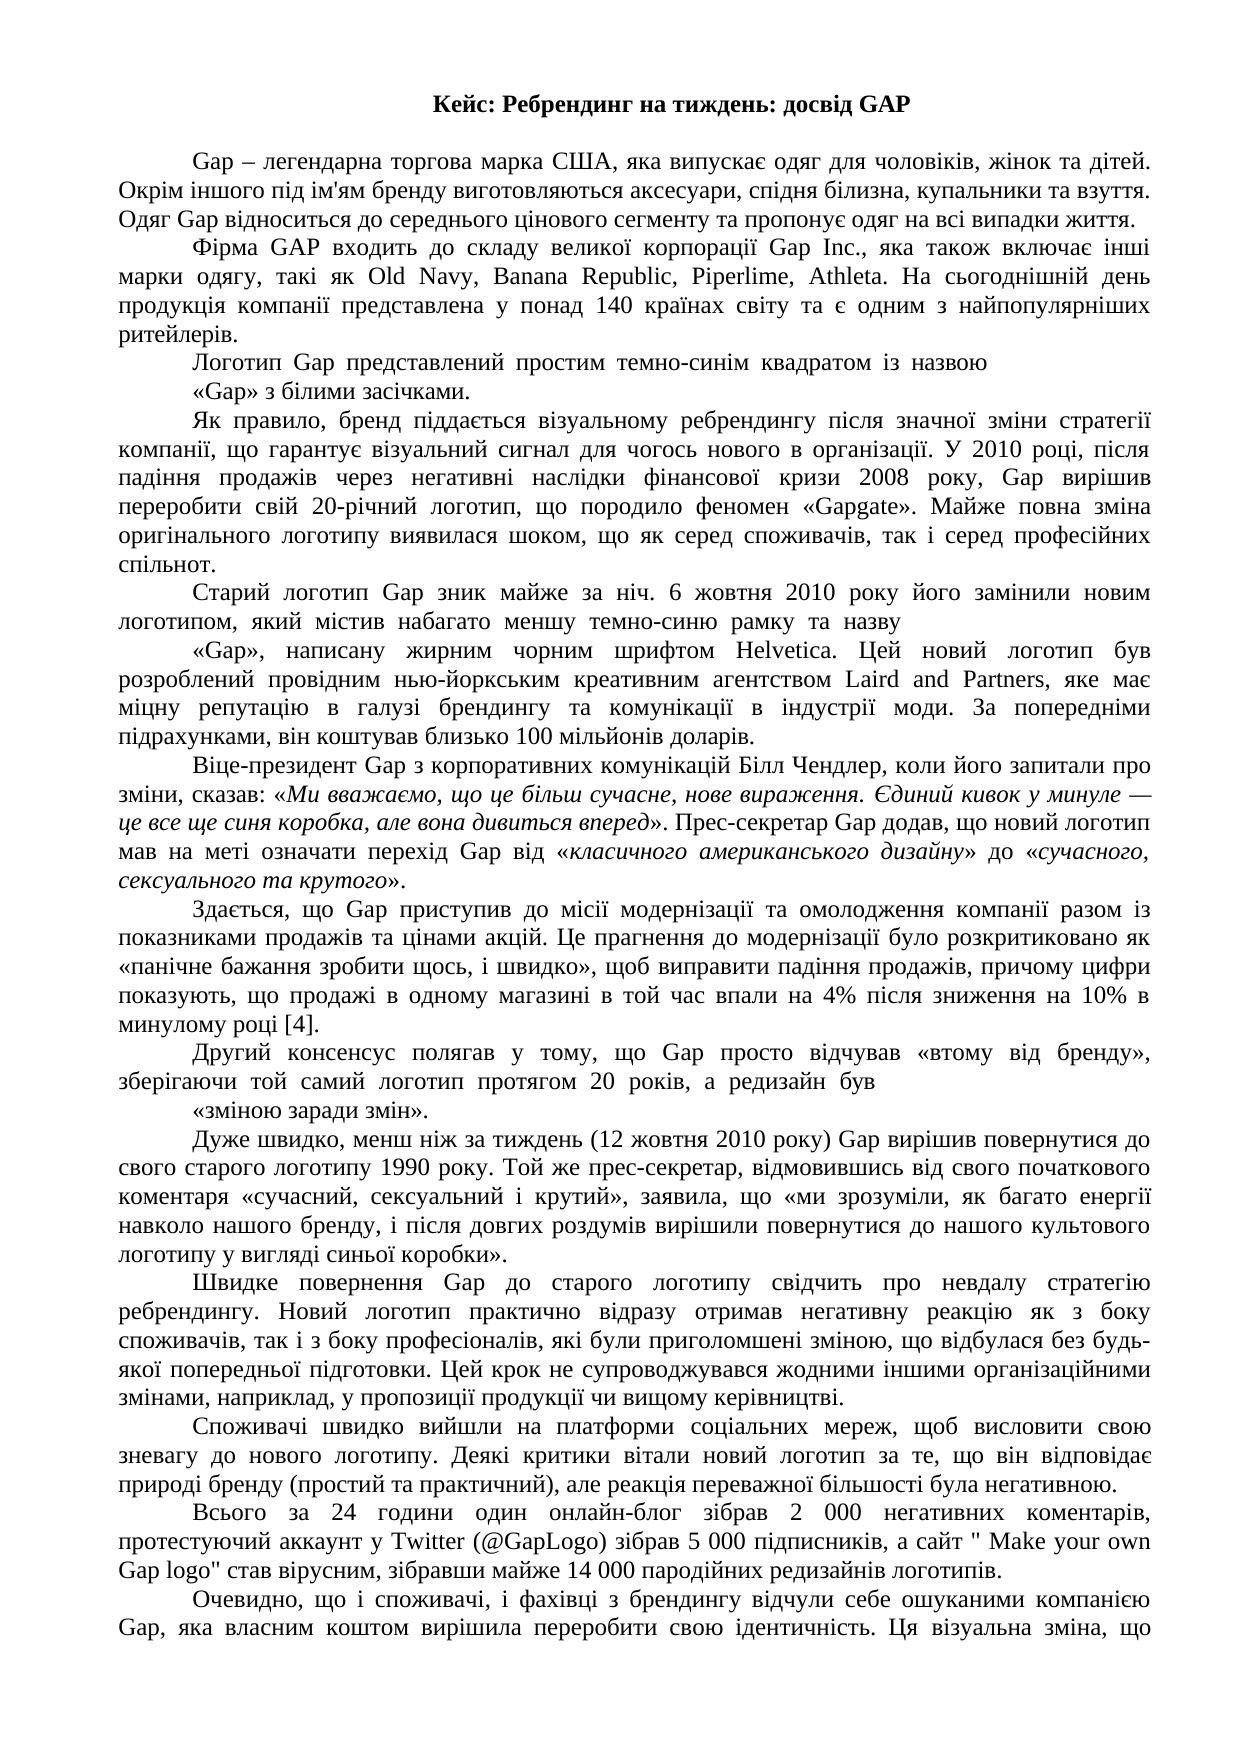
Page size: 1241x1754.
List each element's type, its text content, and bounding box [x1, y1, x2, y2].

text «Gap», написану жирним чорним шрифтом Helvetica. Цей новий логотип був розроблений провідним нью-йоркським креативним агентством Laird and Partners, яке має міцну репутацію в галузі брендингу та комунікації в індустрії моди. За попередніми підрахунками, він коштував близько 100 мільйонів доларів. [118, 635, 1152, 750]
text Логотип Gap представлений простим темно-синім квадратом із назвою [118, 347, 1152, 376]
text Всього за 24 години один онлайн-блог зібрав 2 000 негативних коментарів, протестуючий аккаунт у Twitter (@GapLogo) зібрав 5 000 підписників, а сайт " Make your own Gap logo" став вірусним, зібравши майже 14 000 пародійних редизайнів логотипів. [118, 1497, 1152, 1584]
text Споживачі швидко вийшли на платформи соціальних мереж, щоб висловити свою зневагу до нового логотипу. Деякі критики вітали новий логотип за те, що він відповідає природі бренду (простий та практичний), але реакція переважної більшості була негативною. [118, 1411, 1152, 1497]
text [118, 1584, 1152, 1641]
text Фірма GAP входить до складу великої корпорації Gap Inc., яка також включає інші марки одягу, такі як Old Navy, Banana Republic, Piperlime, Athleta. На сьогоднішній день продукція компанії представлена у понад 140 країнах світу та є одним з найпопулярніших ритейлерів. [118, 232, 1152, 347]
text Як правило, бренд піддається візуальному ребрендингу після значної зміни стратегії компанії, що гарантує візуальний сигнал для чогось нового в організації. У 2010 році, після падіння продажів через негативні наслідки фінансової кризи 2008 року, Gap вирішив переробити свій 20-річний логотип, що породило феномен «Gapgate». Майже повна зміна оригінального логотипу виявилася шоком, що як серед споживачів, так і серед професійних спільнот. [118, 405, 1152, 577]
text Віце-президент Gap з корпоративних комунікацій Білл Чендлер, коли його запитали про зміни, сказав: «Ми вважаємо, що це більш сучасне, нове вираження. Єдиний кивок у минуле — це все ще синя коробка, але вона дивиться вперед». Прес-секретар Gap додав, що новий логотип мав на меті означати перехід Gap від «класичного американського дизайну» до «сучасного, сексуального та крутого». [118, 750, 1152, 894]
text Дуже швидко, менш ніж за тиждень (12 жовтня 2010 року) Gap вирішив повернутися до свого старого логотипу 1990 року. Той же прес-секретар, відмовившись від свого початкового коментаря «сучасний, сексуальний і крутий», заявила, що «ми зрозуміли, як багато енергії навколо нашого бренду, і після довгих роздумів вирішили повернутися до нашого культового логотипу у вигляді синьої коробки». [118, 1124, 1152, 1267]
text Gap – легендарна торгова марка США, яка випускає одяг для чоловіків, жінок та дітей. Окрім іншого під ім'ям бренду виготовляються аксесуари, спідня білизна, купальники та взуття. Одяг Gap відноситься до середнього цінового сегменту та пропонує одяг на всі випадки життя. [118, 146, 1152, 232]
subtitle Кейс: Ребрендинг на тиждень: досвід GAP [118, 89, 1152, 117]
text Старий логотип Gap зник майже за ніч. 6 жовтня 2010 року його замінили новим логотипом, який містив набагато меншу темно-синю рамку та назву [118, 577, 1152, 635]
text Швидке повернення Gap до старого логотипу свідчить про невдалу стратегію ребрендингу. Новий логотип практично відразу отримав негативну реакцію як з боку споживачів, так і з боку професіоналів, які були приголомшені зміною, що відбулася без будь-якої попередньої підготовки. Цей крок не супроводжувався жодними іншими організаційними змінами, наприклад, у пропозиції продукції чи вищому керівництві. [118, 1267, 1152, 1411]
text Здається, що Gap приступив до місії модернізації та омолодження компанії разом із показниками продажів та цінами акцій. Це прагнення до модернізації було розкритиковано як «панічне бажання зробити щось, і швидко», щоб виправити падіння продажів, причому цифри показують, що продажі в одному магазині в той час впали на 4% після зниження на 10% в минулому році [4]. [118, 894, 1152, 1037]
text «зміною заради змін». [118, 1095, 1152, 1124]
text Другий консенсус полягав у тому, що Gap просто відчував «втому від бренду», зберігаючи той самий логотип протягом 20 років, а редизайн був [118, 1037, 1152, 1095]
text «Gap» з білими засічками. [118, 376, 1152, 405]
